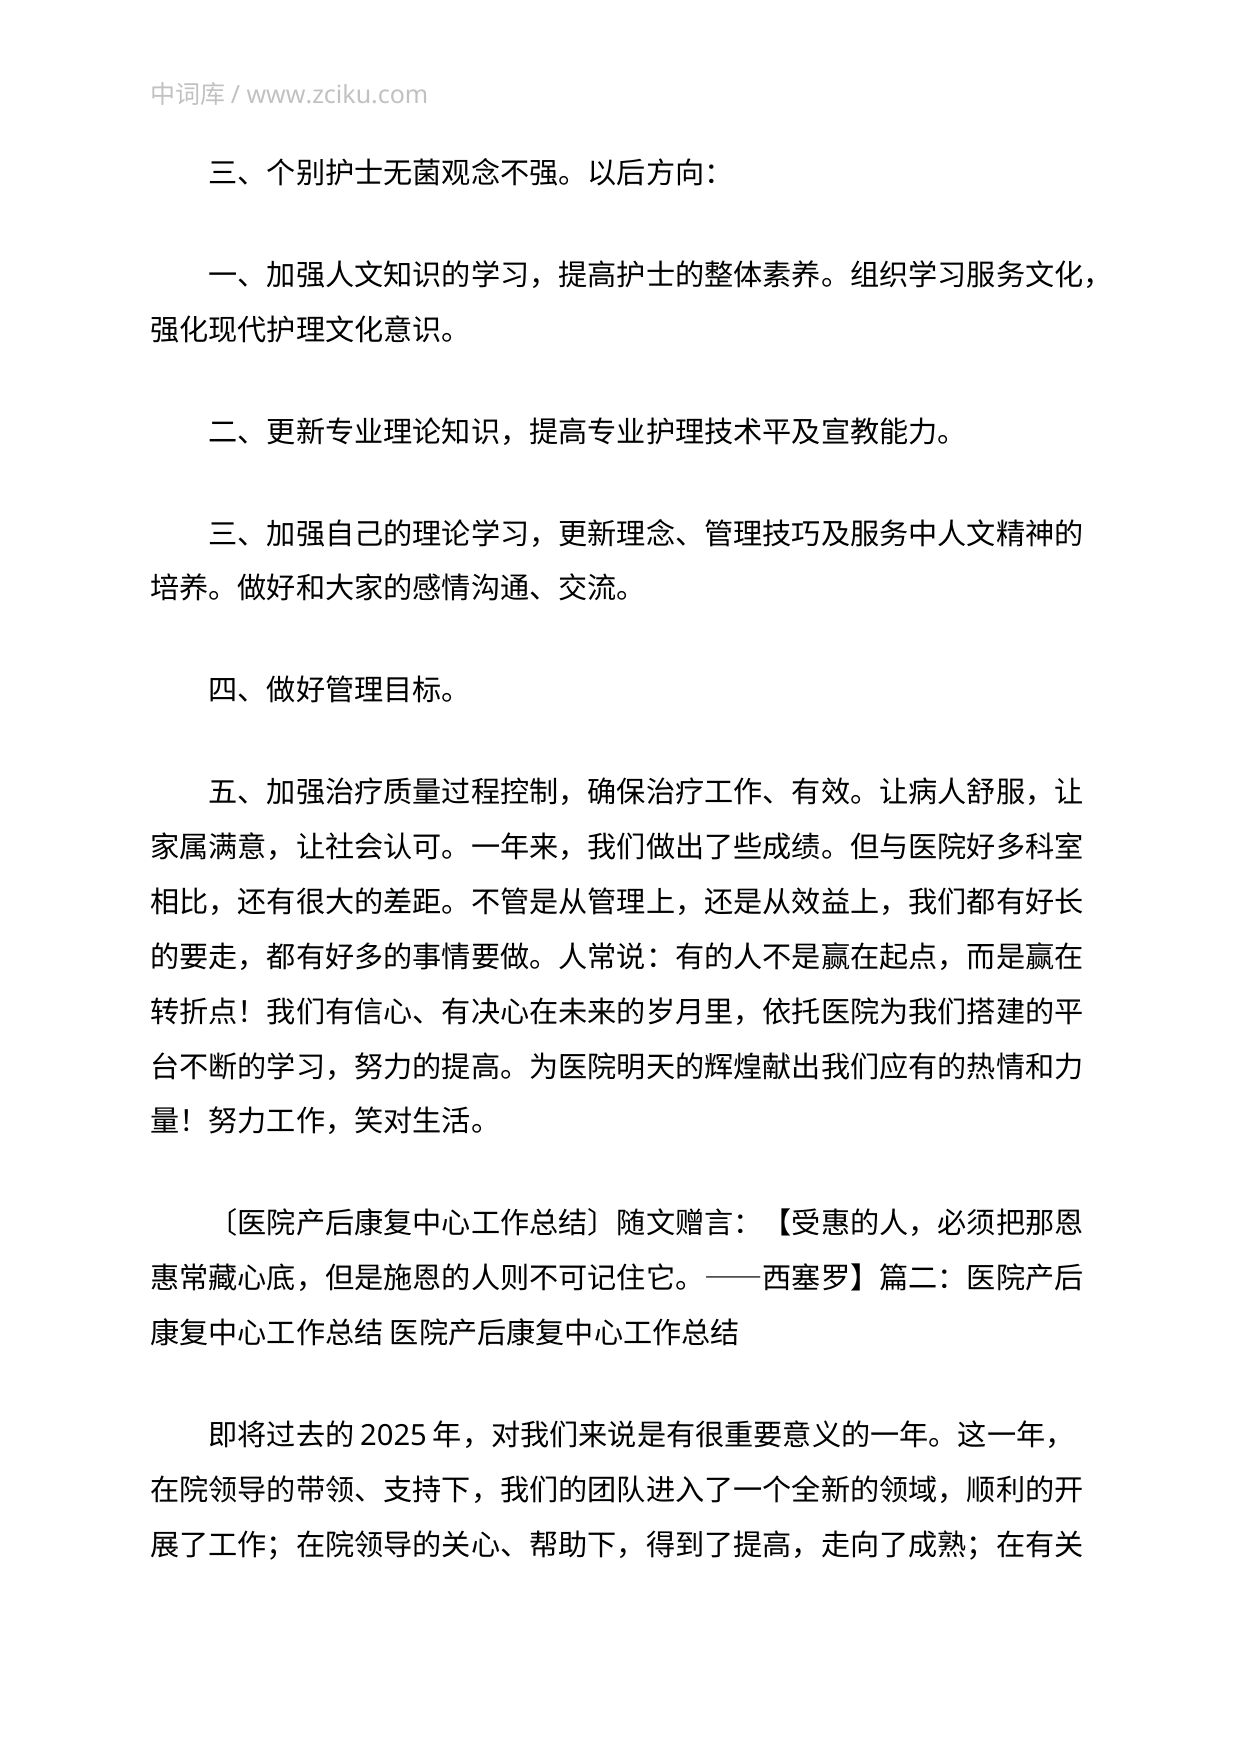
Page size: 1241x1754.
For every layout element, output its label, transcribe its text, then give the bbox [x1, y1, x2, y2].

text 二、更新专业理论知识，提高专业护理技术平及宣教能力。 [150, 408, 1090, 451]
text 〔医院产后康复中心工作总结〕随文赠言：【受惠的人，必须把那恩惠常藏心底，但是施恩的人则不可记住它。——西塞罗】篇二：医院产后康复中心工作总结 医院产后康复中心工作总结 [150, 1200, 1090, 1352]
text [150, 1411, 1090, 1563]
text 四、做好管理目标。 [150, 667, 1090, 709]
text 三、加强自己的理论学习，更新理念、管理技巧及服务中人文精神的培养。做好和大家的感情沟通、交流。 [150, 510, 1090, 607]
text 三、个别护士无菌观念不强。以后方向： [150, 150, 1090, 192]
text 五、加强治疗质量过程控制，确保治疗工作、有效。让病人舒服，让家属满意，让社会认可。一年来，我们做出了些成绩。但与医院好多科室相比，还有很大的差距。不管是从管理上，还是从效益上，我们都有好长的要走，都有好多的事情要做。人常说：有的人不是赢在起点，而是赢在转折点！我们有信心、有决心在未来的岁月里，依托医院为我们搭建的平台不断的学习，努力的提高。为医院明天的辉煌献出我们应有的热情和力量！努力工作，笑对生活。 [150, 769, 1090, 1140]
text 一、加强人文知识的学习，提高护士的整体素养。组织学习服务文化，强化现代护理文化意识。 [150, 252, 1090, 349]
